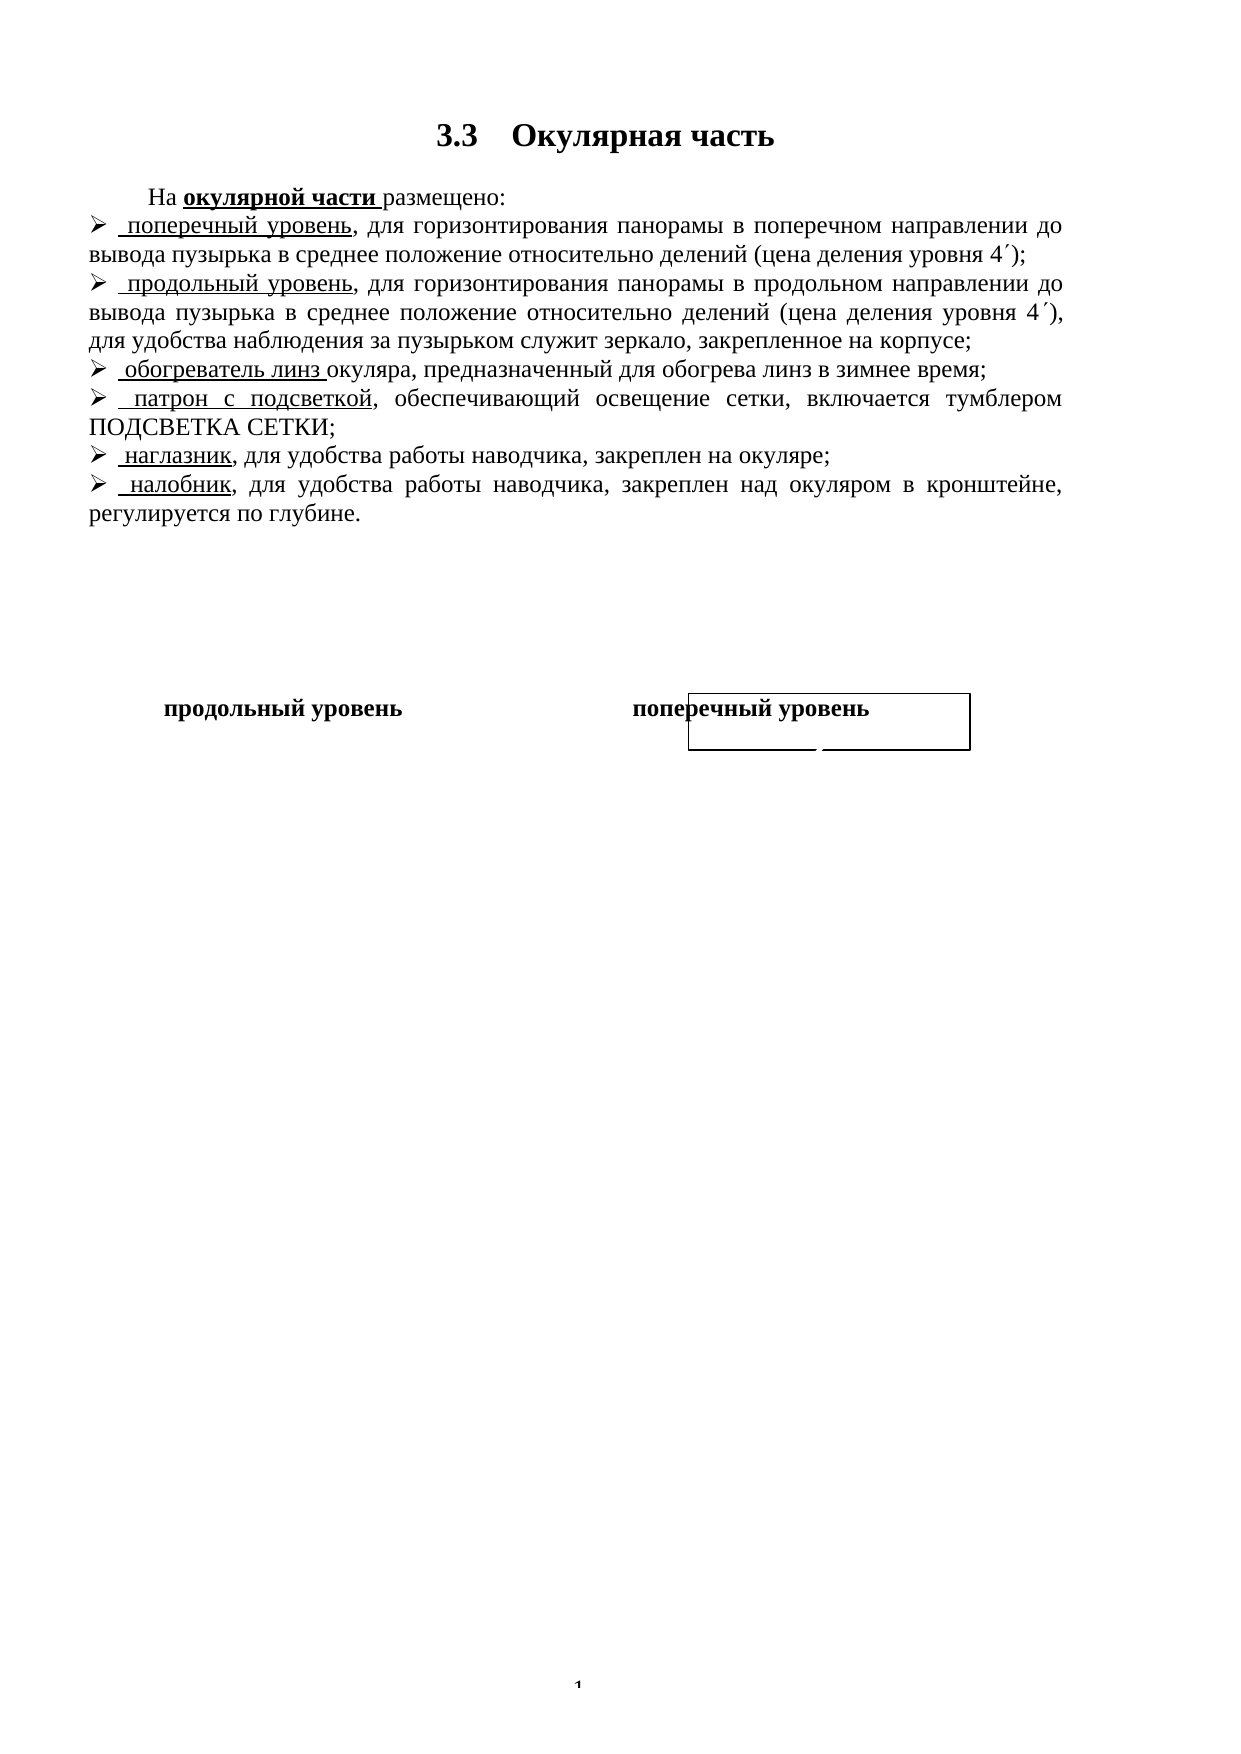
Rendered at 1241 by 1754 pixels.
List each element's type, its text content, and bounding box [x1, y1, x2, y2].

list поперечный уровень, для горизонтирования панорамы в поперечном направлении до вывода пузырька в среднее положение относительно делений (цена деления уровня 4); [89, 210, 1063, 268]
subtitle Окулярная часть [436, 115, 1076, 154]
list наглазник, для удобства работы наводчика, закреплен на окуляре; [89, 440, 1076, 469]
list патрон с подсветкой, обеспечивающий освещение сетки, включается тумблером ПОДСВЕТКА СЕТКИ; [89, 383, 1063, 440]
list обогреватель линз окуляра, предназначенный для обогрева линз в зимнее время; [89, 354, 1076, 383]
list налобник, для удобства работы наводчика, закреплен над окуляром в кронштейне, регулируется по глубине. [89, 469, 1063, 527]
text На окулярной части размещено: [148, 182, 1065, 210]
list продольный уровень, для горизонтирования панорамы в продольном направлении до вывода пузырька в среднее положение относительно делений (цена деления уровня 4), для удобства наблюдения за пузырьком служит зеркало, закрепленное на корпусе; [89, 268, 1064, 354]
